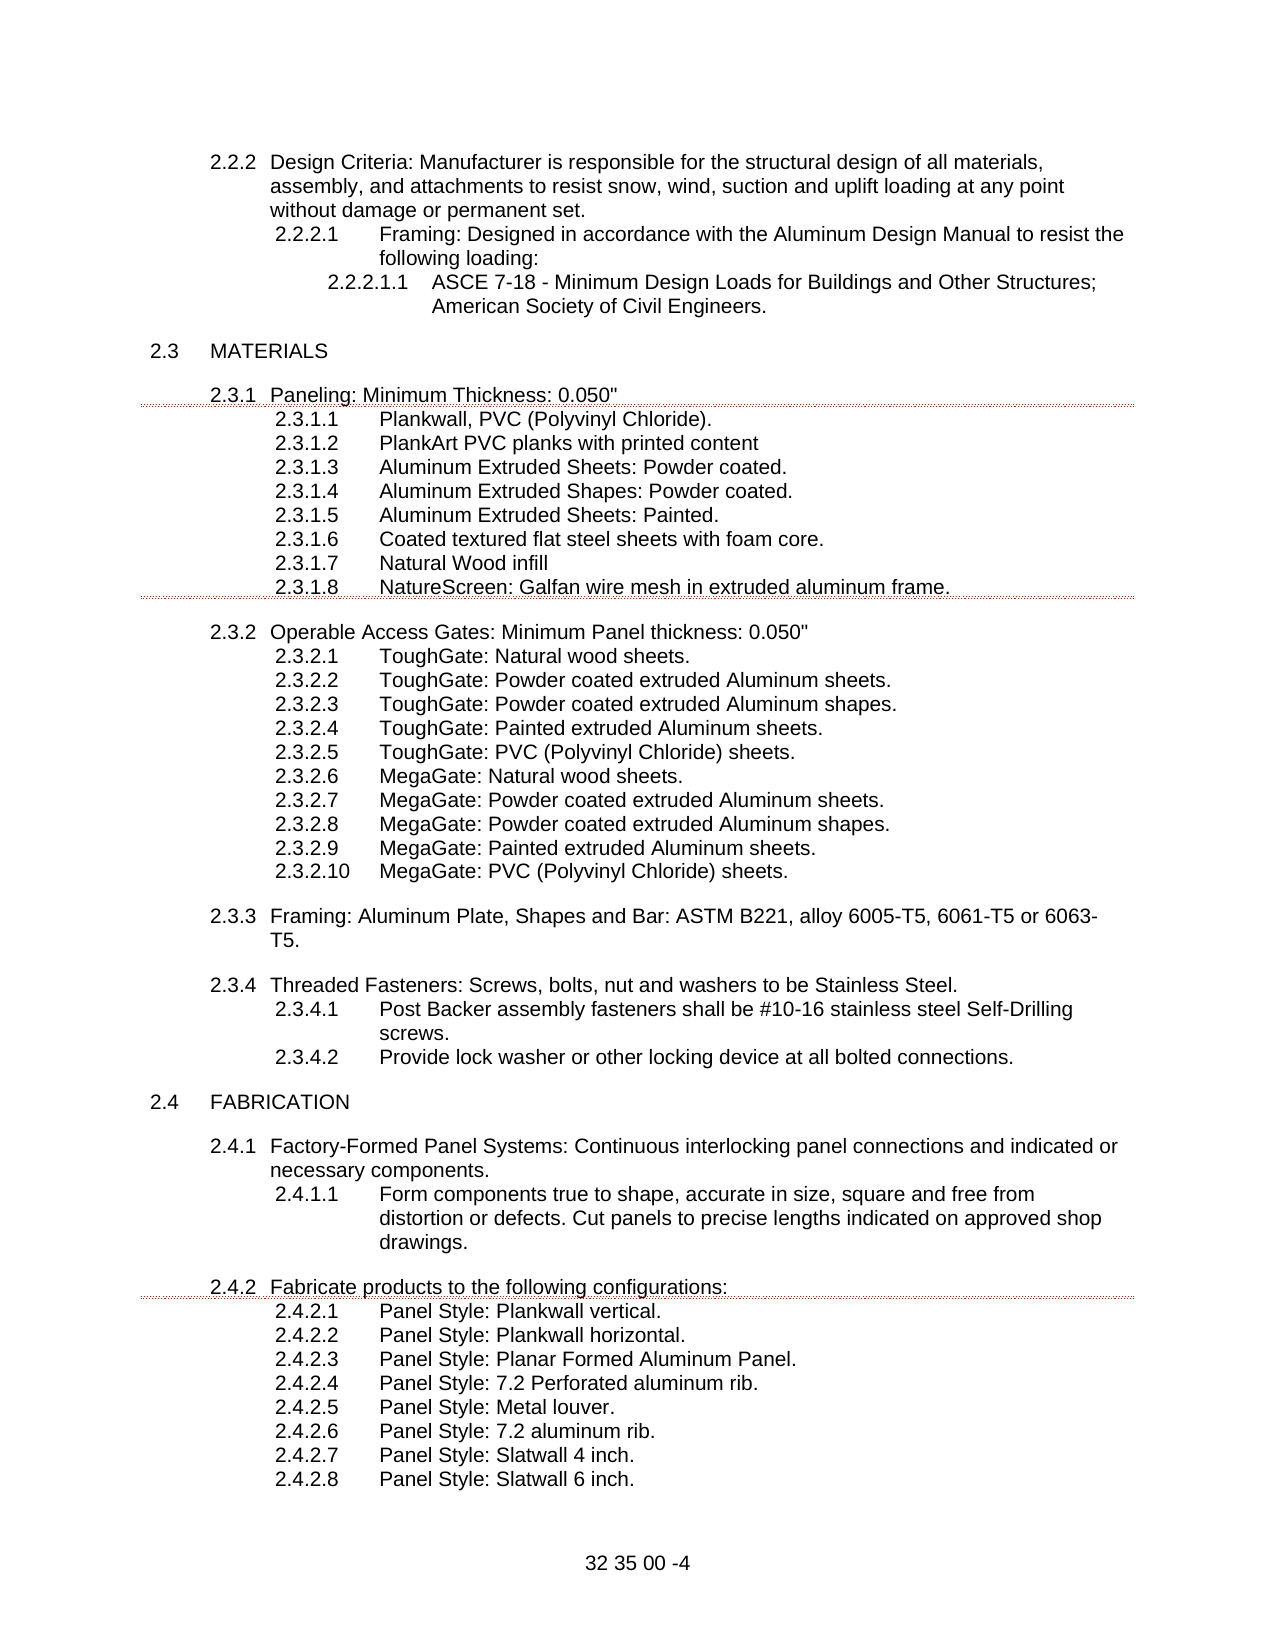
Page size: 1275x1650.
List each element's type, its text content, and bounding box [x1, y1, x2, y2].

list Fabricate products to the following configurations: [210, 1275, 1125, 1299]
list Panel Style: Plankwall vertical. [275, 1299, 1125, 1323]
list Post Backer assembly fasteners shall be #10-16 stainless steel Self-Drilling screws. [275, 997, 1125, 1045]
list Operable Access Gates: Minimum Panel thickness: 0.050" [210, 620, 1125, 644]
list Threaded Fasteners: Screws, bolts, nut and washers to be Stainless Steel. [210, 973, 1125, 997]
list MATERIALS [150, 338, 1125, 362]
list MegaGate: Powder coated extruded Aluminum sheets. [275, 787, 1125, 811]
list Plankwall, PVC (Polyvinyl Chloride). [275, 407, 1125, 431]
list Paneling: Minimum Thickness: 0.050" [210, 383, 1125, 407]
list Panel Style: Planar Formed Aluminum Panel. [275, 1347, 1125, 1371]
list Framing: Designed in accordance with the Aluminum Design Manual to resist the following loading: [275, 222, 1125, 270]
list MegaGate: Natural wood sheets. [275, 763, 1125, 787]
list Factory-Formed Panel Systems: Continuous interlocking panel connections and indicated or necessary components. [210, 1134, 1125, 1182]
list Form components true to shape, accurate in size, square and free from distortion or defects. Cut panels to precise lengths indicated on approved shop drawings. [275, 1182, 1125, 1254]
list ToughGate: Painted extruded Aluminum sheets. [275, 716, 1125, 739]
list Coated textured flat steel sheets with foam core. [275, 527, 1125, 551]
list Provide lock washer or other locking device at all bolted connections. [275, 1045, 1125, 1069]
list MegaGate: Powder coated extruded Aluminum shapes. [275, 811, 1125, 835]
list MegaGate: Painted extruded Aluminum sheets. [275, 835, 1125, 859]
list ToughGate: Powder coated extruded Aluminum shapes. [275, 692, 1125, 716]
list ToughGate: PVC (Polyvinyl Chloride) sheets. [275, 739, 1125, 763]
list ToughGate: Powder coated extruded Aluminum sheets. [275, 668, 1125, 692]
list Design Criteria: Manufacturer is responsible for the structural design of all materials, assembly, and attachments to resist snow, wind, suction and uplift loading at any point without damage or permanent set. [210, 150, 1125, 222]
list Panel Style: Slatwall 4 inch. [275, 1443, 1125, 1467]
list ASCE 7-18 - Minimum Design Loads for Buildings and Other Structures; American Society of Civil Engineers. [327, 270, 1125, 318]
list Panel Style: Slatwall 6 inch. [275, 1467, 1125, 1491]
list Panel Style: 7.2 aluminum rib. [275, 1419, 1125, 1443]
list Aluminum Extruded Sheets: Powder coated. [275, 455, 1125, 479]
list FABRICATION [150, 1089, 1125, 1113]
list Natural Wood infill [275, 551, 1125, 575]
list ToughGate: Natural wood sheets. [275, 644, 1125, 668]
list MegaGate: PVC (Polyvinyl Chloride) sheets. [275, 859, 1125, 883]
list Aluminum Extruded Shapes: Powder coated. [275, 479, 1125, 503]
list Panel Style: 7.2 Perforated aluminum rib. [275, 1371, 1125, 1395]
list Panel Style: Metal louver. [275, 1395, 1125, 1419]
list Panel Style: Plankwall horizontal. [275, 1323, 1125, 1347]
list Framing: Aluminum Plate, Shapes and Bar: ASTM B221, alloy 6005-T5, 6061-T5 or 6063-T5. [210, 904, 1125, 952]
list PlankArt PVC planks with printed content [275, 431, 1125, 455]
list NatureScreen: Galfan wire mesh in extruded aluminum frame. [275, 575, 1125, 599]
list Aluminum Extruded Sheets: Painted. [275, 503, 1125, 527]
